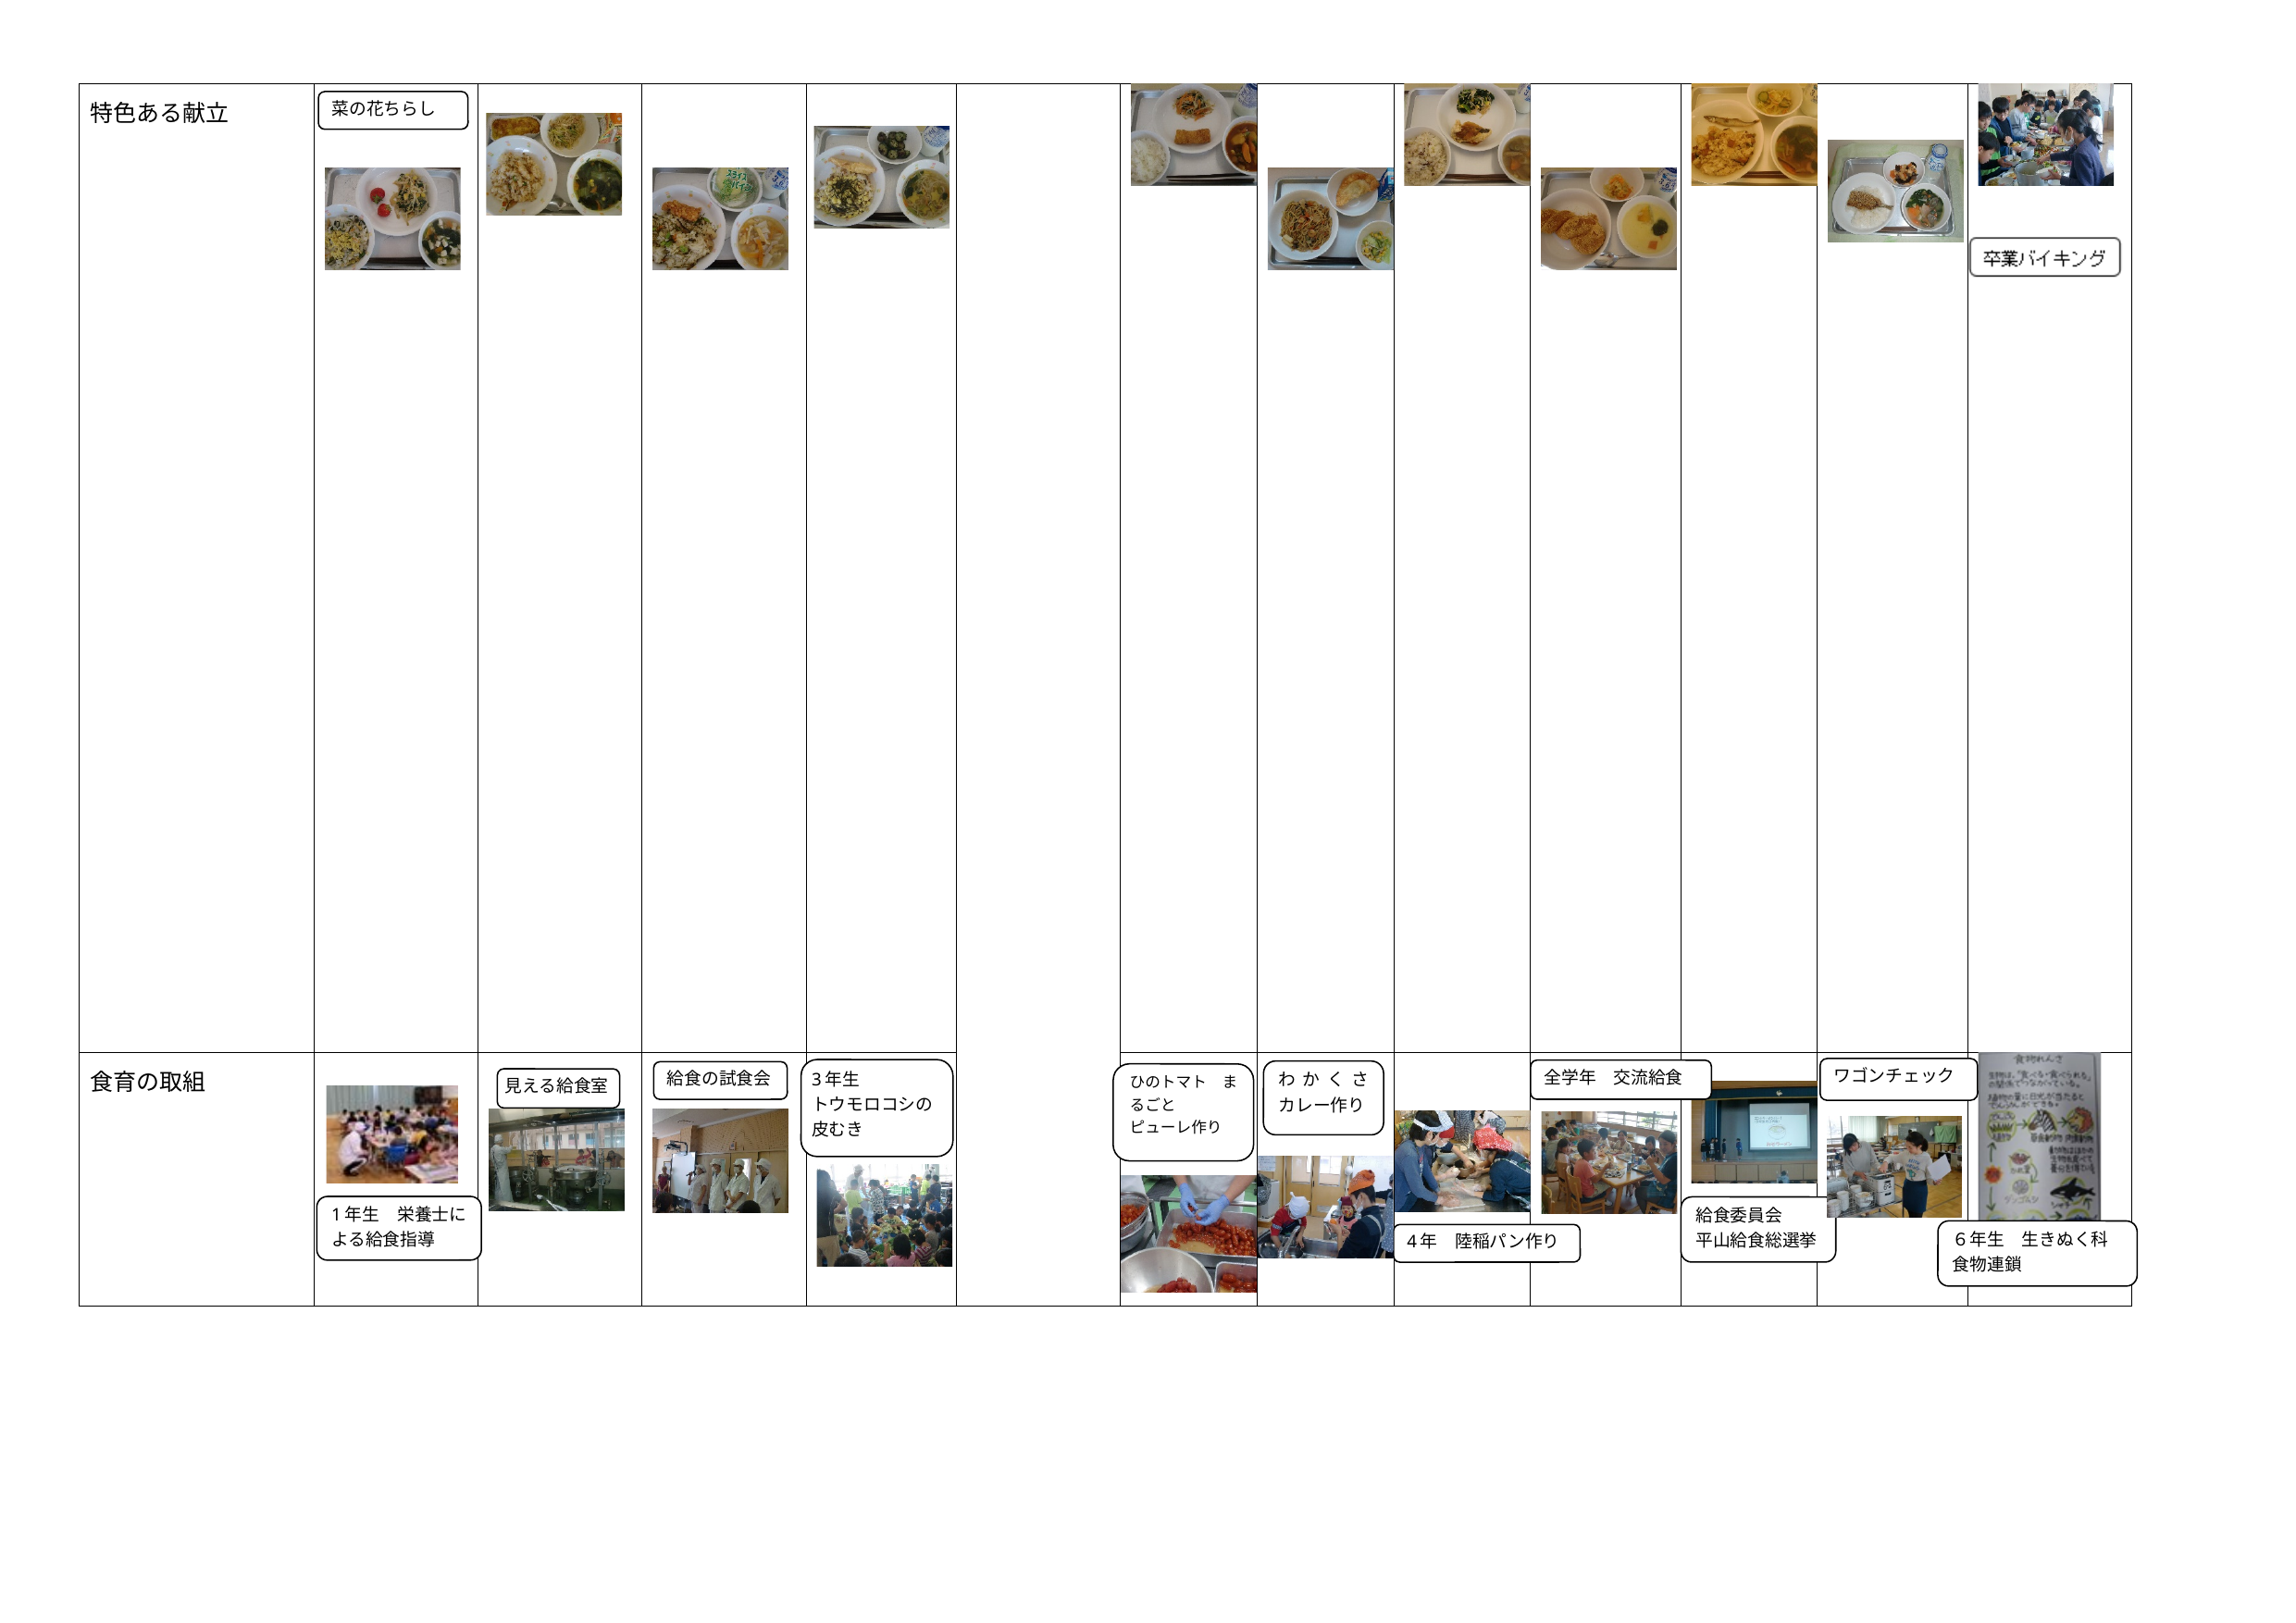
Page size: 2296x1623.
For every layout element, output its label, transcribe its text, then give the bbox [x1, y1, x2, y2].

table_cell [1395, 84, 1530, 1052]
table_cell [807, 1053, 956, 1306]
table_cell 特色ある献立 [80, 84, 314, 1052]
table_cell [1531, 1097, 1681, 1306]
table_cell [478, 1053, 641, 1306]
table_cell 食育の取組 [80, 1053, 314, 1306]
table_cell [1818, 84, 1967, 1052]
table_cell [1121, 1293, 1257, 1306]
table_cell [1531, 84, 1681, 1052]
table_cell [1818, 1053, 1967, 1306]
table_cell [642, 84, 806, 1052]
table_cell [1682, 1100, 1817, 1201]
picture [1395, 1110, 1531, 1212]
picture [1827, 1116, 1962, 1218]
table_cell [807, 84, 956, 1052]
table_cell [1682, 1053, 1817, 1081]
table_cell [478, 84, 641, 1052]
picture [813, 126, 950, 229]
table_cell [315, 84, 478, 1052]
table_cell [1258, 84, 1394, 1052]
picture [489, 1109, 625, 1211]
picture [1691, 1081, 1818, 1183]
picture [486, 113, 623, 216]
table_cell [642, 1053, 806, 1306]
picture [1121, 1156, 1394, 1293]
picture [652, 167, 788, 270]
table_cell [1121, 1053, 1257, 1175]
picture [326, 1085, 458, 1183]
table_cell [1121, 84, 1257, 1052]
table_cell [1531, 1053, 1681, 1061]
picture [325, 167, 461, 270]
table_cell [1258, 1053, 1394, 1156]
table_cell [1258, 1258, 1394, 1306]
table_cell [1968, 1098, 1978, 1220]
picture [1978, 83, 2115, 186]
table_cell [1395, 1053, 1530, 1110]
picture [652, 1109, 788, 1213]
picture [1978, 1052, 2103, 1220]
table_cell [1682, 84, 1817, 1052]
table_cell [1968, 1053, 1978, 1060]
table_cell [315, 1053, 478, 1306]
picture [1404, 83, 1531, 186]
picture [1541, 167, 1677, 270]
picture [1267, 167, 1395, 270]
table_cell [1682, 1258, 1817, 1306]
table_cell [1968, 84, 2131, 1052]
table_cell [1395, 1262, 1530, 1306]
picture [1828, 140, 1964, 242]
picture [1541, 1111, 1678, 1214]
table_cell [1968, 1286, 2131, 1306]
table_cell [2103, 1053, 2131, 1220]
picture [1691, 83, 1818, 186]
picture [1968, 236, 2124, 279]
picture [1131, 83, 1258, 186]
table_cell [1395, 1212, 1530, 1225]
picture [816, 1164, 953, 1267]
